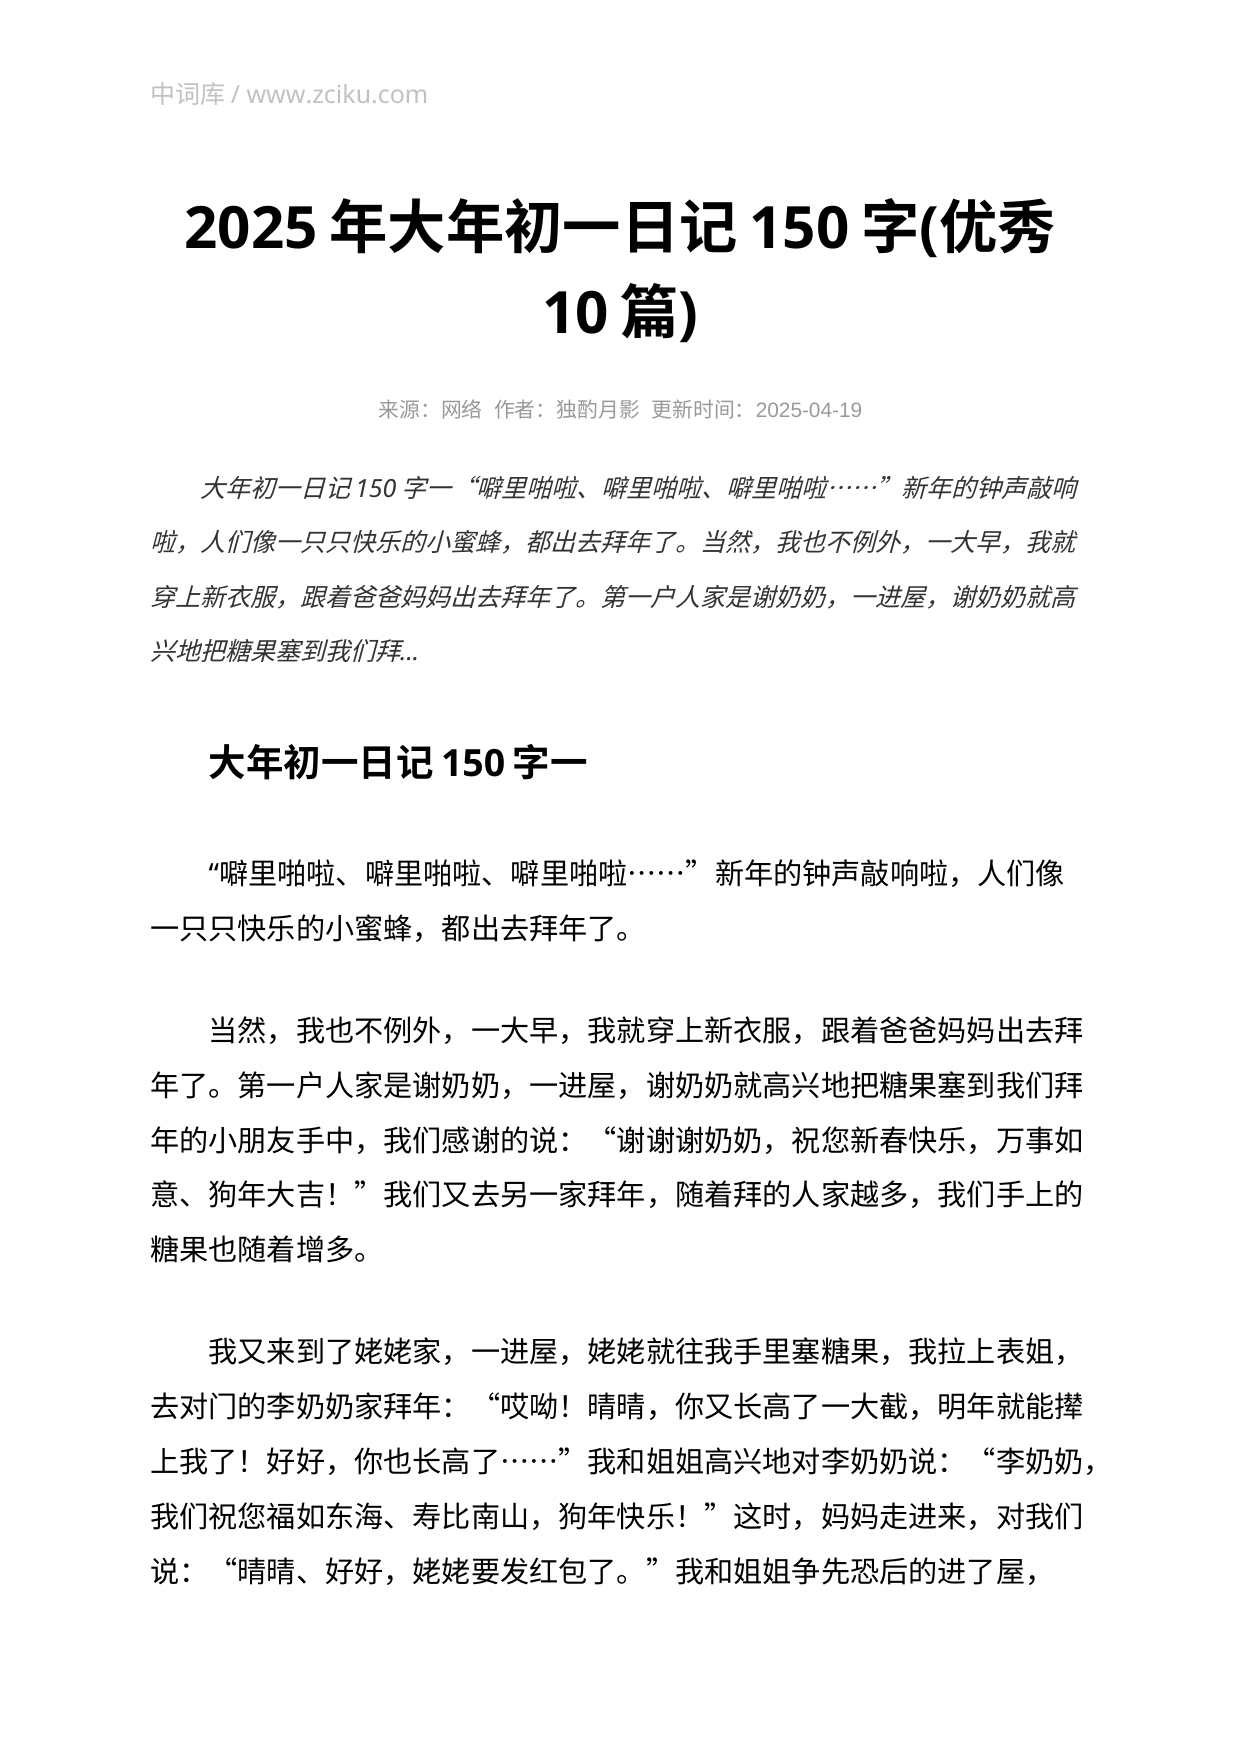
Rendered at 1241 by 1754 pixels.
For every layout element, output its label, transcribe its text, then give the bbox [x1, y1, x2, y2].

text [150, 1329, 1090, 1591]
subtitle 2025年大年初一日记150字(优秀10篇) [150, 181, 1090, 351]
text 大年初一日记150字一 [150, 733, 1090, 787]
text “噼里啪啦、噼里啪啦、噼里啪啦……”新年的钟声敲响啦，人们像一只只快乐的小蜜蜂，都出去拜年了。 [150, 851, 1090, 948]
text 当然，我也不例外，一大早，我就穿上新衣服，跟着爸爸妈妈出去拜年了。第一户人家是谢奶奶，一进屋，谢奶奶就高兴地把糖果塞到我们拜年的小朋友手中，我们感谢的说：“谢谢谢奶奶，祝您新春快乐，万事如意、狗年大吉！”我们又去另一家拜年，随着拜的人家越多，我们手上的糖果也随着增多。 [150, 1007, 1090, 1269]
text 大年初一日记150字一“噼里啪啦、噼里啪啦、噼里啪啦……”新年的钟声敲响啦，人们像一只只快乐的小蜜蜂，都出去拜年了。当然，我也不例外，一大早，我就穿上新衣服，跟着爸爸妈妈出去拜年了。第一户人家是谢奶奶，一进屋，谢奶奶就高兴地把糖果塞到我们拜... [150, 468, 1090, 668]
text 来源：网络 作者：独酌月影 更新时间：2025-04-19 [150, 398, 1090, 422]
